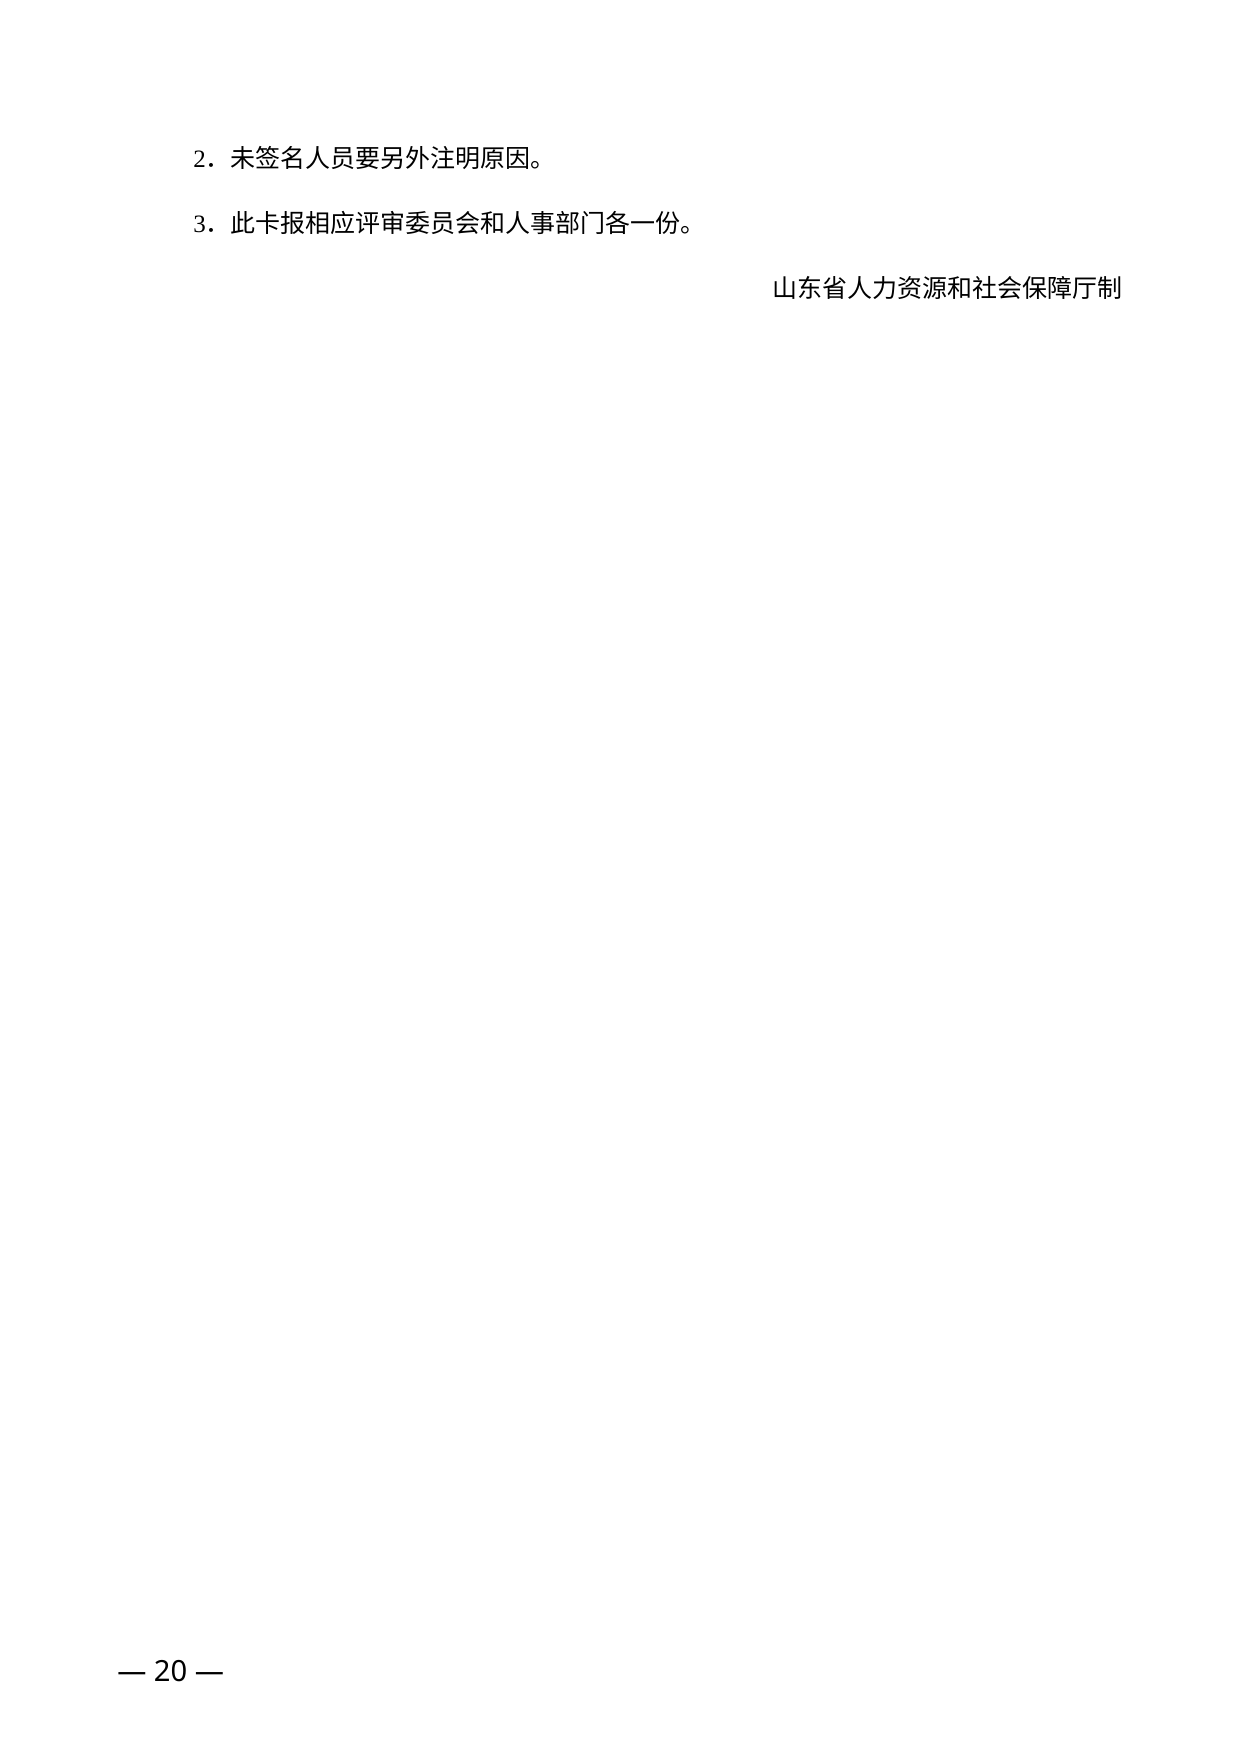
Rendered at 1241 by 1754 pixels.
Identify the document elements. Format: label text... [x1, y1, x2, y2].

text 2．未签名人员要另外注明原因。 [118, 124, 1122, 189]
text 山东省人力资源和社会保障厅制 [118, 254, 1122, 319]
text 3．此卡报相应评审委员会和人事部门各一份。 [118, 189, 1122, 254]
